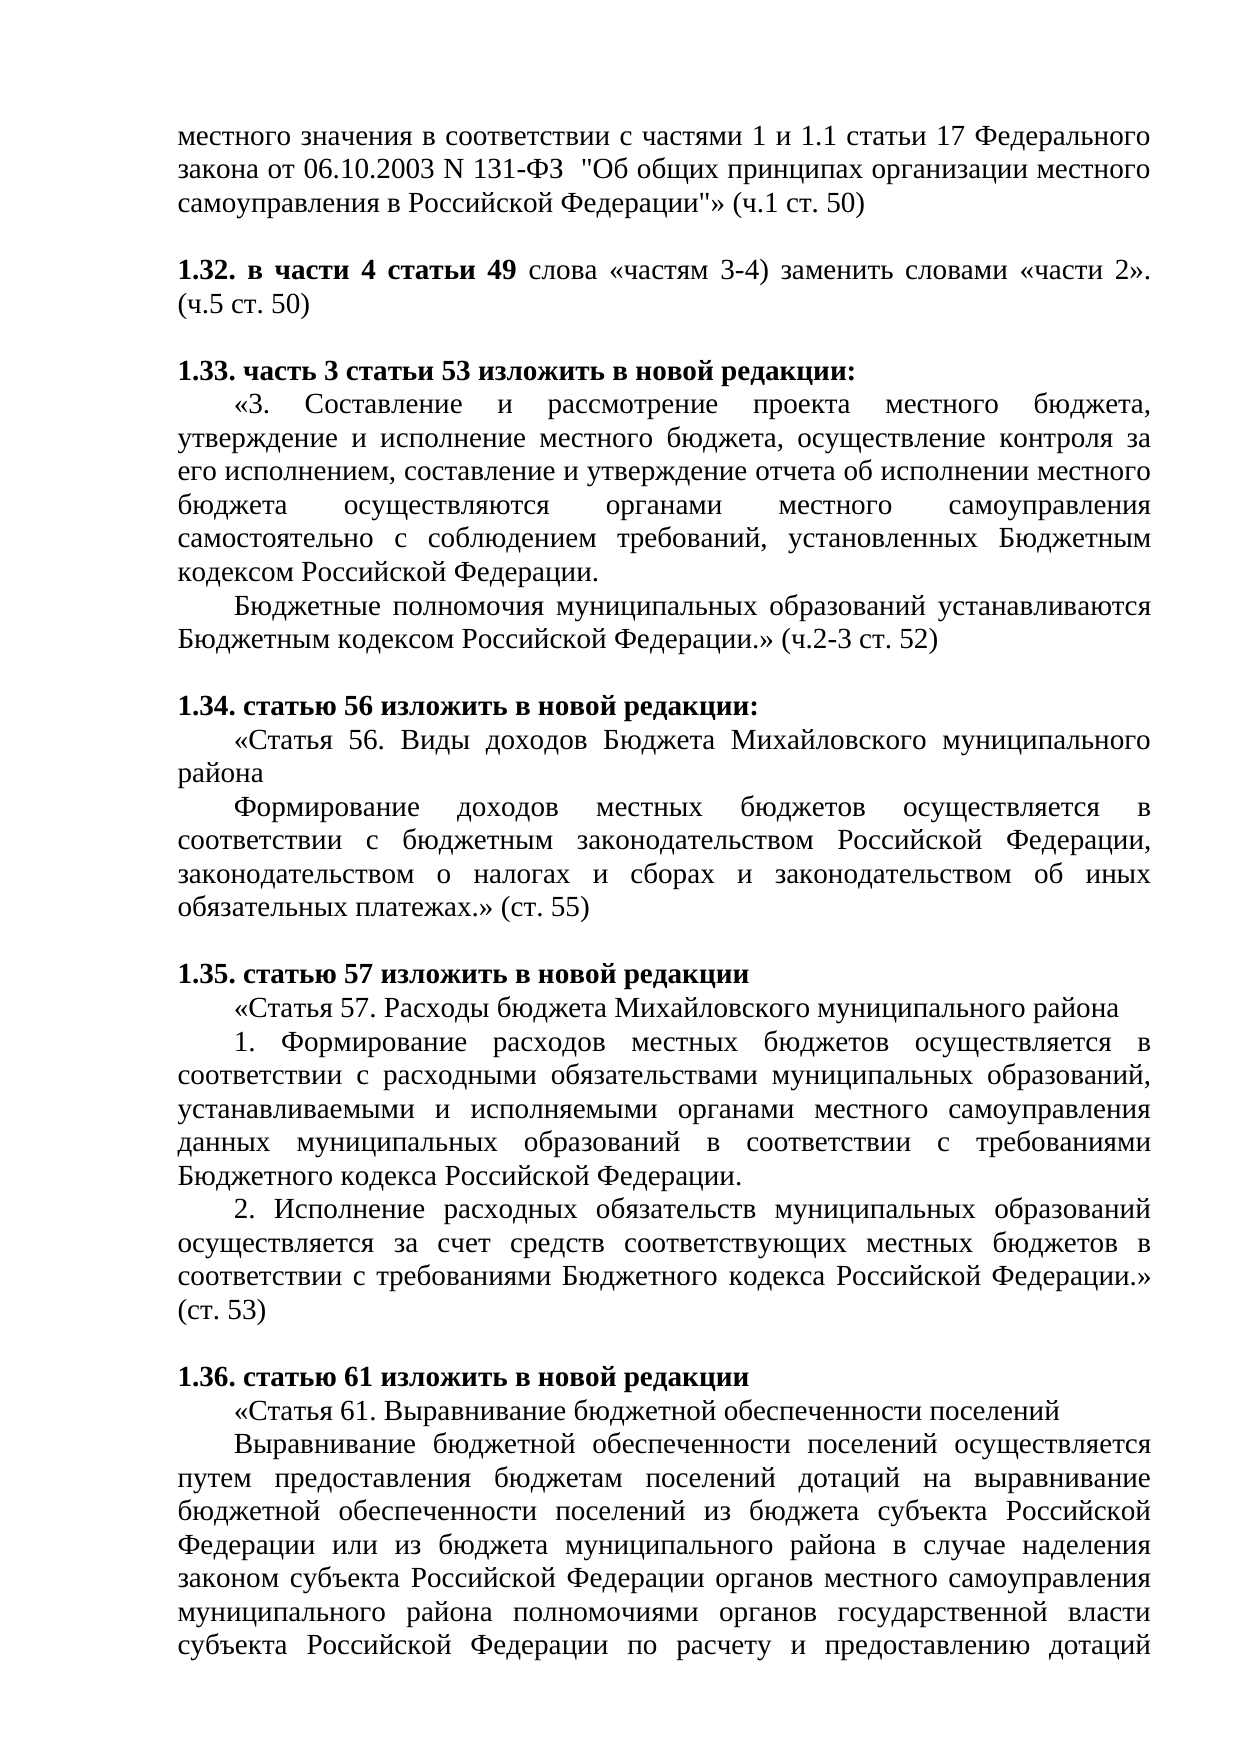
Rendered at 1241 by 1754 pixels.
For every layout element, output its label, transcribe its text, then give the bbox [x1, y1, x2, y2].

text 1.33. часть 3 статьи 53 изложить в новой редакции: [177, 353, 1152, 386]
text 2. Исполнение расходных обязательств муниципальных образований осуществляется за счет средств соответствующих местных бюджетов в соответствии с требованиями Бюджетного кодекса Российской Федерации.» (ст. 53) [177, 1191, 1152, 1326]
text Бюджетные полномочия муниципальных образований устанавливаются Бюджетным кодексом Российской Федерации.» (ч.2-3 ст. 52) [177, 588, 1152, 655]
text «3. Составление и рассмотрение проекта местного бюджета, утверждение и исполнение местного бюджета, осуществление контроля за его исполнением, составление и утверждение отчета об исполнении местного бюджета осуществляются органами местного самоуправления самостоятельно с соблюдением требований, установленных Бюджетным кодексом Российской Федерации. [177, 386, 1152, 588]
text «Статья 61. Выравнивание бюджетной обеспеченности поселений [177, 1393, 1152, 1426]
text Формирование доходов местных бюджетов осуществляется в соответствии с бюджетным законодательством Российской Федерации, законодательством о налогах и сборах и законодательством об иных обязательных платежах.» (ст. 55) [177, 789, 1152, 923]
text 1.32. в части 4 статьи 49 слова «частям 3-4) заменить словами «части 2». (ч.5 ст. 50) [177, 252, 1152, 319]
text 1.34. статью 56 изложить в новой редакции: [177, 688, 1152, 722]
text 1.36. статью 61 изложить в новой редакции [177, 1359, 1152, 1393]
text «Статья 57. Расходы бюджета Михайловского муниципального района [177, 990, 1152, 1024]
text 1. Формирование расходов местных бюджетов осуществляется в соответствии с расходными обязательствами муниципальных образований, устанавливаемыми и исполняемыми органами местного самоуправления данных муниципальных образований в соответствии с требованиями Бюджетного кодекса Российской Федерации. [177, 1024, 1152, 1191]
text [177, 1426, 1152, 1661]
text 1.35. статью 57 изложить в новой редакции [177, 957, 1152, 990]
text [177, 118, 1152, 219]
text «Статья 56. Виды доходов Бюджета Михайловского муниципального района [177, 722, 1152, 789]
